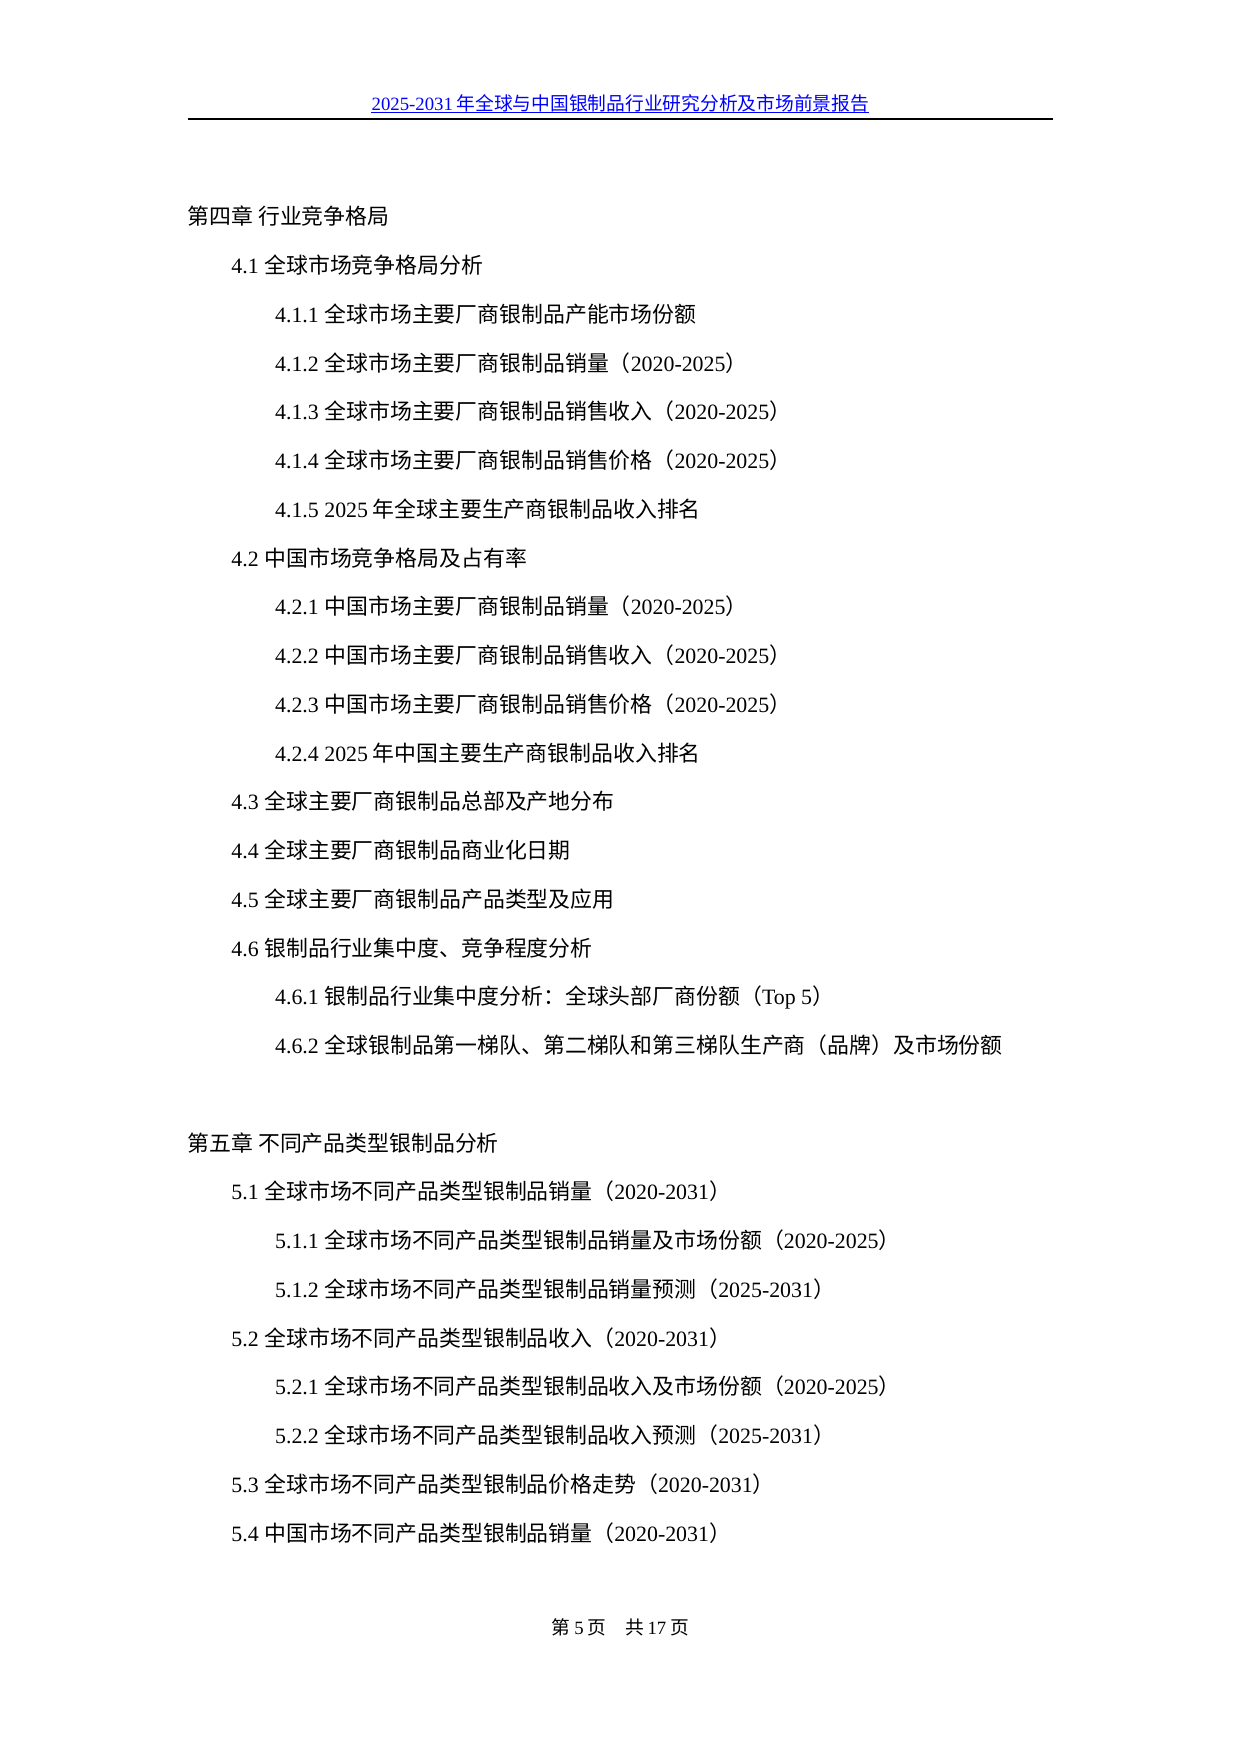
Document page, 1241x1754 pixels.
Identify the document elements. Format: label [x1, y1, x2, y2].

text [187, 150, 1053, 1548]
